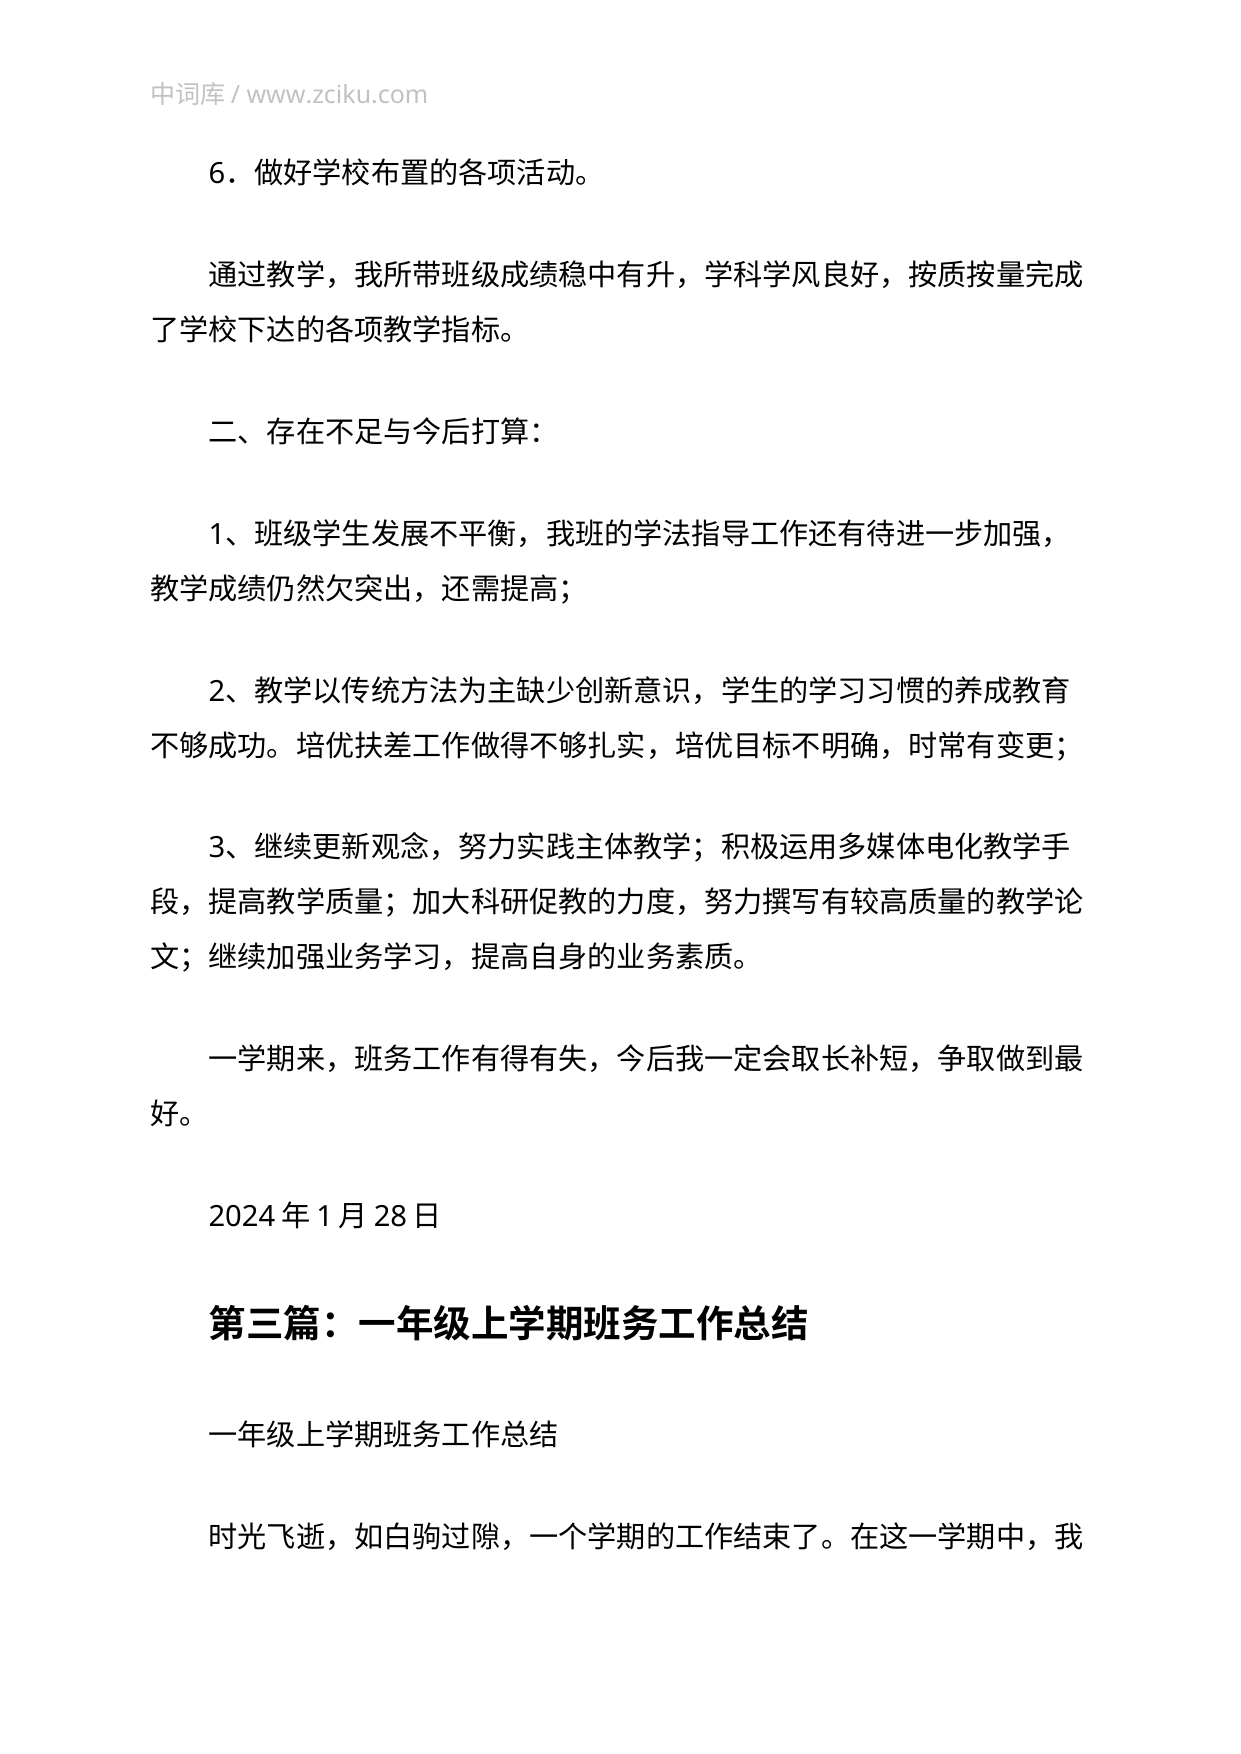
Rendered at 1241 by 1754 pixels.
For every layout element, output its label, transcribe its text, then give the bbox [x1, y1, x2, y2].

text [150, 1513, 1090, 1556]
text 2、教学以传统方法为主缺少创新意识，学生的学习习惯的养成教育不够成功。培优扶差工作做得不够扎实，培优目标不明确，时常有变更； [150, 667, 1090, 764]
text 一学期来，班务工作有得有失，今后我一定会取长补短，争取做到最好。 [150, 1036, 1090, 1133]
text 一年级上学期班务工作总结 [150, 1412, 1090, 1454]
text 二、存在不足与今后打算： [150, 409, 1090, 451]
text 6．做好学校布置的各项活动。 [150, 150, 1090, 192]
text 3、继续更新观念，努力实践主体教学；积极运用多媒体电化教学手段，提高教学质量；加大科研促教的力度，努力撰写有较高质量的教学论文；继续加强业务学习，提高自身的业务素质。 [150, 824, 1090, 976]
text 2024年1月28日 [150, 1192, 1090, 1235]
text 第三篇：一年级上学期班务工作总结 [150, 1294, 1090, 1348]
text 1、班级学生发展不平衡，我班的学法指导工作还有待进一步加强，教学成绩仍然欠突出，还需提高； [150, 510, 1090, 608]
text 通过教学，我所带班级成绩稳中有升，学科学风良好，按质按量完成了学校下达的各项教学指标。 [150, 252, 1090, 349]
